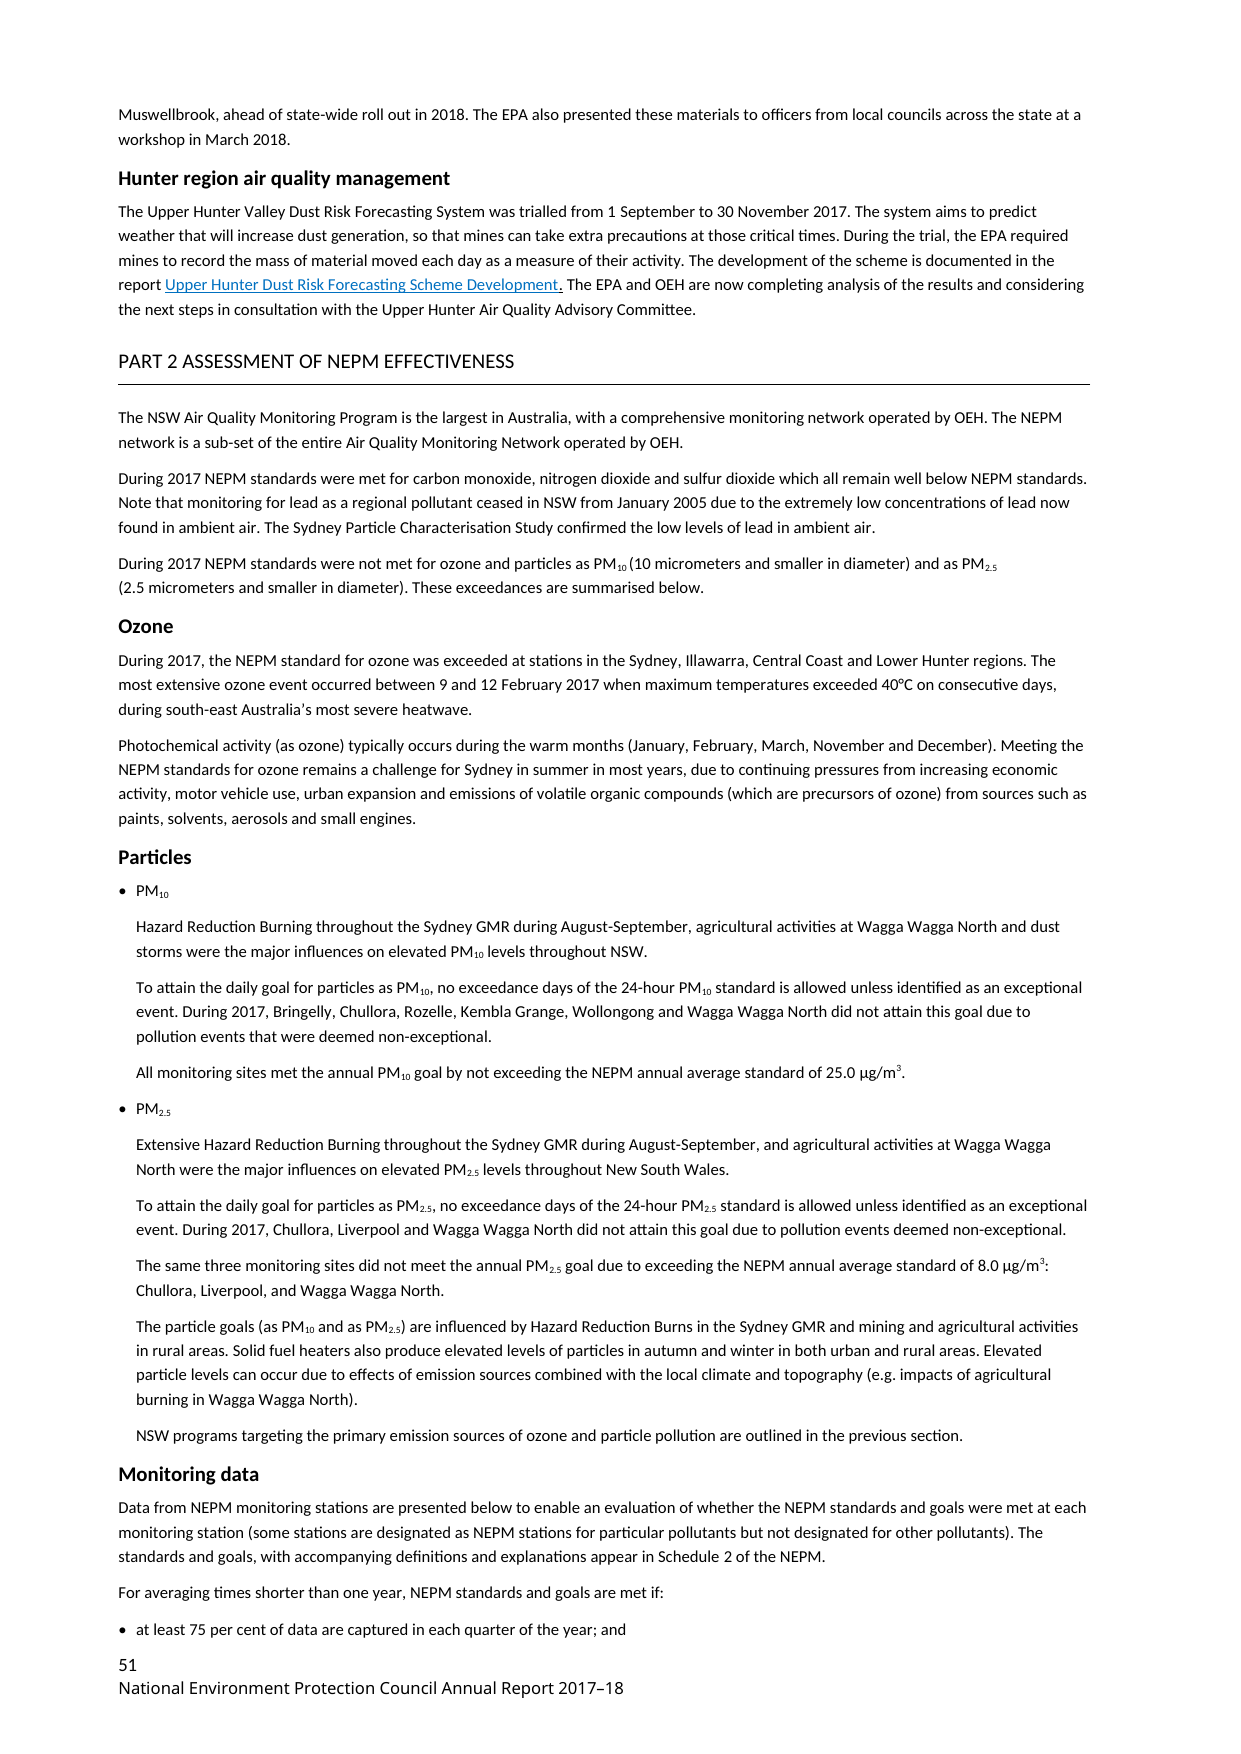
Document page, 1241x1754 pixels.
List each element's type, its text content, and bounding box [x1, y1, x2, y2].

text The Upper Hunter Valley Dust Risk Forecasting System was trialled from 1 September to 30 November 2017. The system aims to predict weather that will increase dust generation, so that mines can take extra precautions at those critical times. During the trial, the EPA required mines to record the mass of material moved each day as a measure of their activity. The development of the scheme is documented in the report Upper Hunter Dust Risk Forecasting Scheme Development. The EPA and OEH are now completing analysis of the results and considering the next steps in consultation with the Upper Hunter Air Quality Advisory Committee. [118, 201, 1090, 319]
text To attain the daily goal for particles as PM10, no exceedance days of the 24-hour PM10 standard is allowed unless identified as an exceptional event. During 2017, Bringelly, Chullora, Rozelle, Kembla Grange, Wollongong and Wagga Wagga North did not attain this goal due to pollution events that were deemed non-exceptional. [118, 977, 1090, 1046]
text Extensive Hazard Reduction Burning throughout the Sydney GMR during August-September, and agricultural activities at Wagga Wagga North were the major influences on elevated PM2.5 levels throughout New South Wales. [118, 1134, 1090, 1179]
text The particle goals (as PM10 and as PM2.5) are influenced by Hazard Reduction Burns in the Sydney GMR and mining and agricultural activities in rural areas. Solid fuel heaters also produce elevated levels of particles in autumn and winter in both urban and rural areas. Elevated particle levels can occur due to effects of emission sources combined with the local climate and topography (e.g. impacts of agricultural burning in Wagga Wagga North). [118, 1316, 1090, 1409]
subtitle Particles [118, 844, 1090, 869]
text During 2017 NEPM standards were not met for ozone and particles as PM10 (10 micrometers and smaller in diameter) and as PM2.5 (2.5 micrometers and smaller in diameter). These exceedances are summarised below. [118, 553, 1090, 598]
text For averaging times shorter than one year, NEPM standards and goals are met if: [118, 1583, 1090, 1603]
text The NSW Air Quality Monitoring Program is the largest in Australia, with a comprehensive monitoring network operated by OEH. The NEPM network is a sub-set of the entire Air Quality Monitoring Network operated by OEH. [118, 408, 1090, 452]
text NSW programs targeting the primary emission sources of ozone and particle pollution are outlined in the previous section. [118, 1425, 1090, 1446]
subtitle Monitoring data [118, 1461, 1090, 1487]
text Data from NEPM monitoring stations are presented below to enable an evaluation of whether the NEPM standards and goals were met at each monitoring station (some stations are designated as NEPM stations for particular pollutants but not designated for other pollutants). The standards and goals, with accompanying definitions and explanations appear in Schedule 2 of the NEPM. [118, 1498, 1090, 1567]
text • PM2.5 [118, 1098, 1090, 1118]
text Hazard Reduction Burning throughout the Sydney GMR during August-September, agricultural activities at Wagga Wagga North and dust storms were the major influences on elevated PM10 levels throughout NSW. [118, 917, 1090, 961]
text During 2017 NEPM standards were met for carbon monoxide, nitrogen dioxide and sulfur dioxide which all remain well below NEPM standards. Note that monitoring for lead as a regional pollutant ceased in NSW from January 2005 due to the extremely low concentrations of lead now found in ambient air. The Sydney Particle Characterisation Study confirmed the low levels of lead in ambient air. [118, 468, 1090, 537]
text • at least 75 per cent of data are captured in each quarter of the year; and [118, 1619, 1090, 1639]
subtitle Part 2 Assessment of NEPM effectiveness [118, 348, 1090, 384]
text To attain the daily goal for particles as PM2.5, no exceedance days of the 24-hour PM2.5 standard is allowed unless identified as an exceptional event. During 2017, Chullora, Liverpool and Wagga Wagga North did not attain this goal due to pollution events deemed non-exceptional. [118, 1195, 1090, 1239]
subtitle Ozone [118, 614, 1090, 639]
text • PM10 [118, 881, 1090, 901]
text All monitoring sites met the annual PM10 goal by not exceeding the NEPM annual average standard of 25.0 µg/m3. [118, 1062, 1090, 1082]
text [118, 104, 1090, 149]
text Photochemical activity (as ozone) typically occurs during the warm months (January, February, March, November and December). Meeting the NEPM standards for ozone remains a challenge for Sydney in summer in most years, due to continuing pressures from increasing economic activity, motor vehicle use, urban expansion and emissions of volatile organic compounds (which are precursors of ozone) from sources such as paints, solvents, aerosols and small engines. [118, 735, 1090, 828]
text During 2017, the NEPM standard for ozone was exceeded at stations in the Sydney, Illawarra, Central Coast and Lower Hunter regions. The most extensive ozone event occurred between 9 and 12 February 2017 when maximum temperatures exceeded 40°C on consecutive days, during south-east Australia’s most severe heatwave. [118, 650, 1090, 719]
text The same three monitoring sites did not meet the annual PM2.5 goal due to exceeding the NEPM annual average standard of 8.0 µg/m3: Chullora, Liverpool, and Wagga Wagga North. [118, 1255, 1090, 1300]
subtitle Hunter region air quality management [118, 165, 1090, 190]
